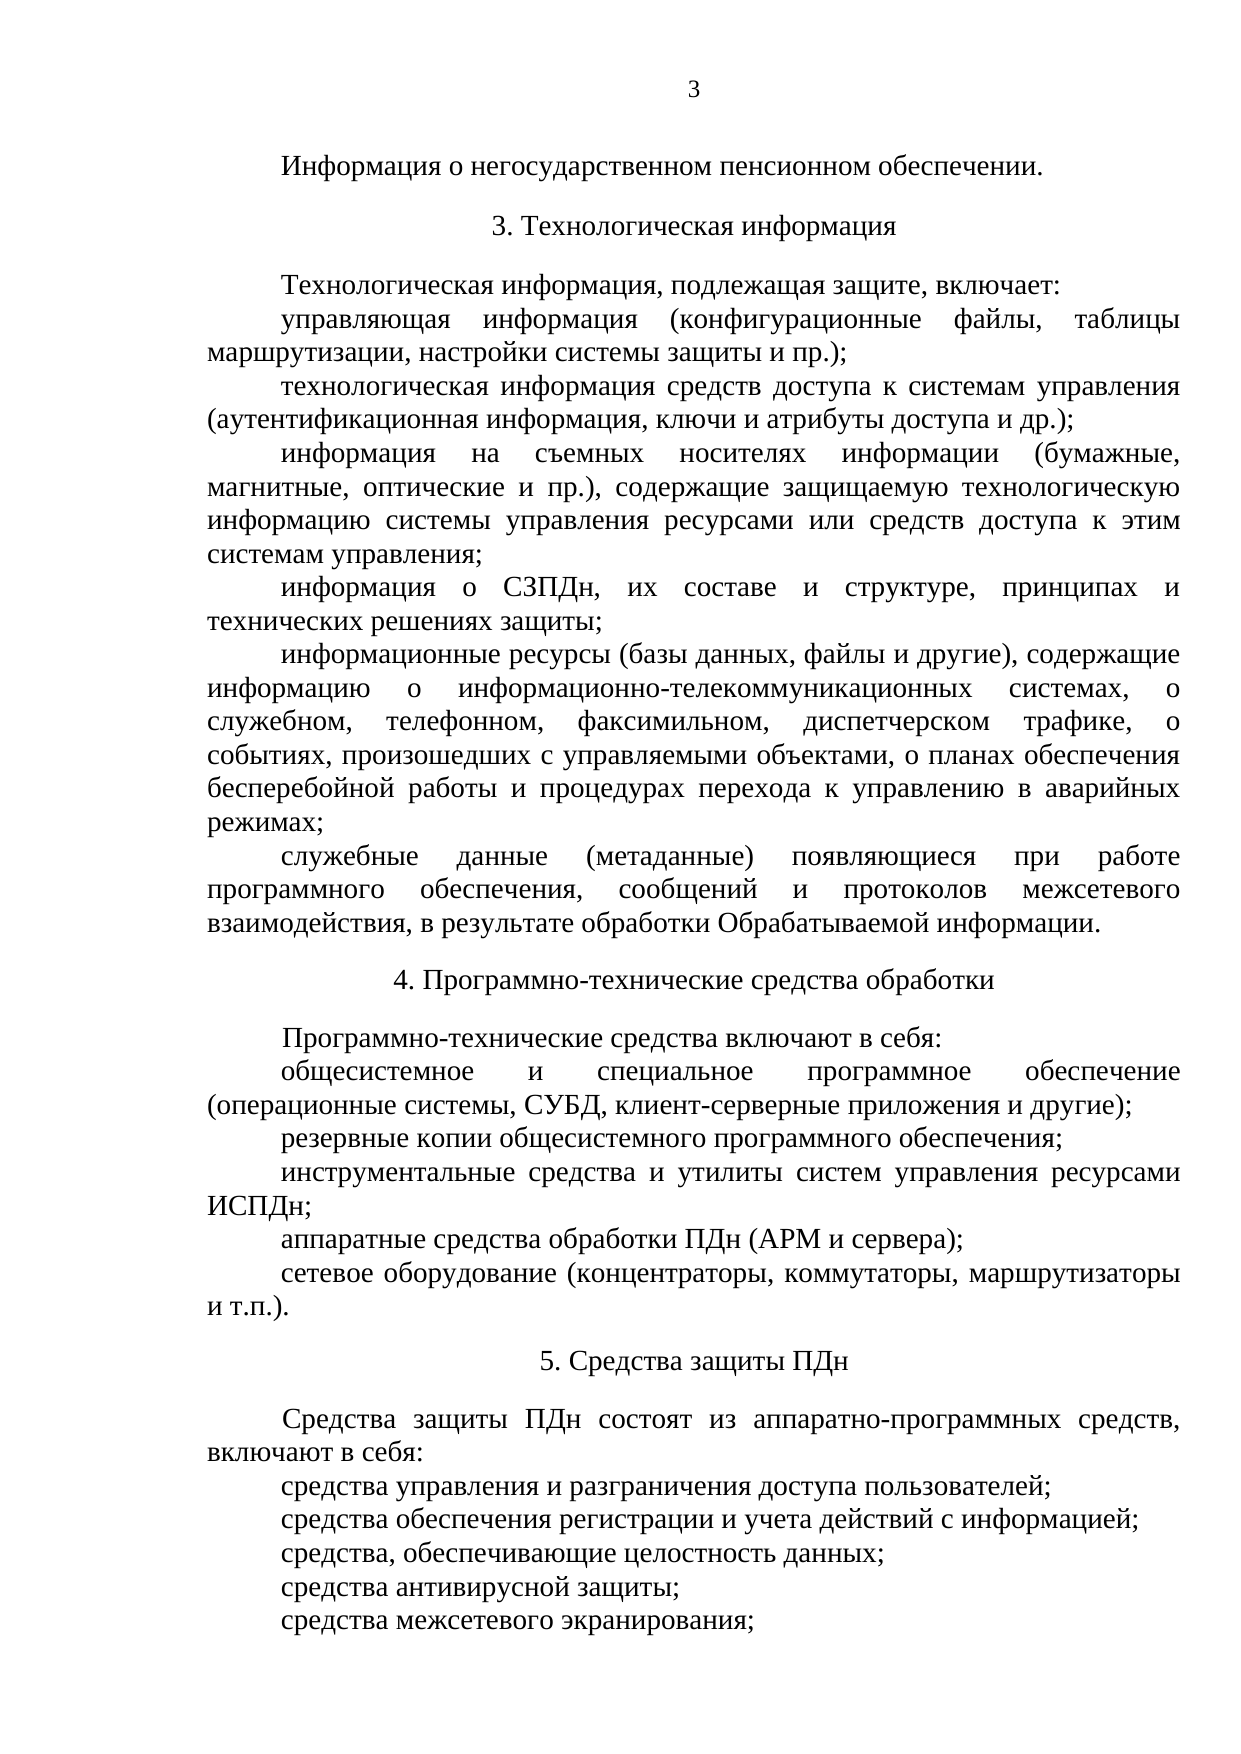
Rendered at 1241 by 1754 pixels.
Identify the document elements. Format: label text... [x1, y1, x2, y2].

list аппаратные средства обработки ПДн (АРМ и сервера); [207, 1221, 1181, 1255]
text Технологическая информация, подлежащая защите, включает: [207, 267, 1181, 301]
text Программно-технические средства включают в себя: [207, 1020, 1181, 1053]
list инструментальные средства и утилиты систем управления ресурсами ИСПДн; [207, 1154, 1181, 1221]
subtitle 4. Программно-технические средства обработки [207, 962, 1181, 996]
list средства обеспечения регистрации и учета действий с информацией; [207, 1502, 1181, 1535]
list средства антивирусной защиты; [207, 1569, 1181, 1602]
list Информация о негосударственном пенсионном обеспечении. [207, 148, 1181, 181]
list информационные ресурсы (базы данных, файлы и другие), содержащие информацию о информационно-телекоммуникационных системах, о служебном, телефонном, факсимильном, диспетчерском трафике, о событиях, произошедших с управляемыми объектами, о планах обеспечения бесперебойной работы и процедурах перехода к управлению в аварийных режимах; [207, 636, 1181, 838]
list общесистемное и специальное программное обеспечение (операционные системы, СУБД, клиент-серверные приложения и другие); [207, 1053, 1181, 1121]
list средства межсетевого экранирования; [207, 1602, 1181, 1636]
list резервные копии общесистемного программного обеспечения; [207, 1121, 1181, 1154]
text Средства защиты ПДн состоят из аппаратно-программных средств, включают в себя: [207, 1401, 1181, 1468]
list 3. Технологическая информация [207, 208, 1181, 241]
subtitle 5. Средства защиты ПДн [207, 1343, 1181, 1377]
list информация на съемных носителях информации (бумажные, магнитные, оптические и пр.), содержащие защищаемую технологическую информацию системы управления ресурсами или средств доступа к этим системам управления; [207, 435, 1181, 569]
list служебные данные (метаданные) появляющиеся при работе программного обеспечения, сообщений и протоколов межсетевого взаимодействия, в результате обработки Обрабатываемой информации. [207, 838, 1181, 938]
list технологическая информация средств доступа к системам управления (аутентификационная информация, ключи и атрибуты доступа и др.); [207, 368, 1181, 435]
list средства, обеспечивающие целостность данных; [207, 1535, 1181, 1569]
list управляющая информация (конфигурационные файлы, таблицы маршрутизации, настройки системы защиты и пр.); [207, 301, 1181, 368]
list средства управления и разграничения доступа пользователей; [207, 1468, 1181, 1502]
list сетевое оборудование (концентраторы, коммутаторы, маршрутизаторы и т.п.). [207, 1255, 1181, 1322]
list информация о СЗПДн, их составе и структуре, принципах и технических решениях защиты; [207, 569, 1181, 636]
